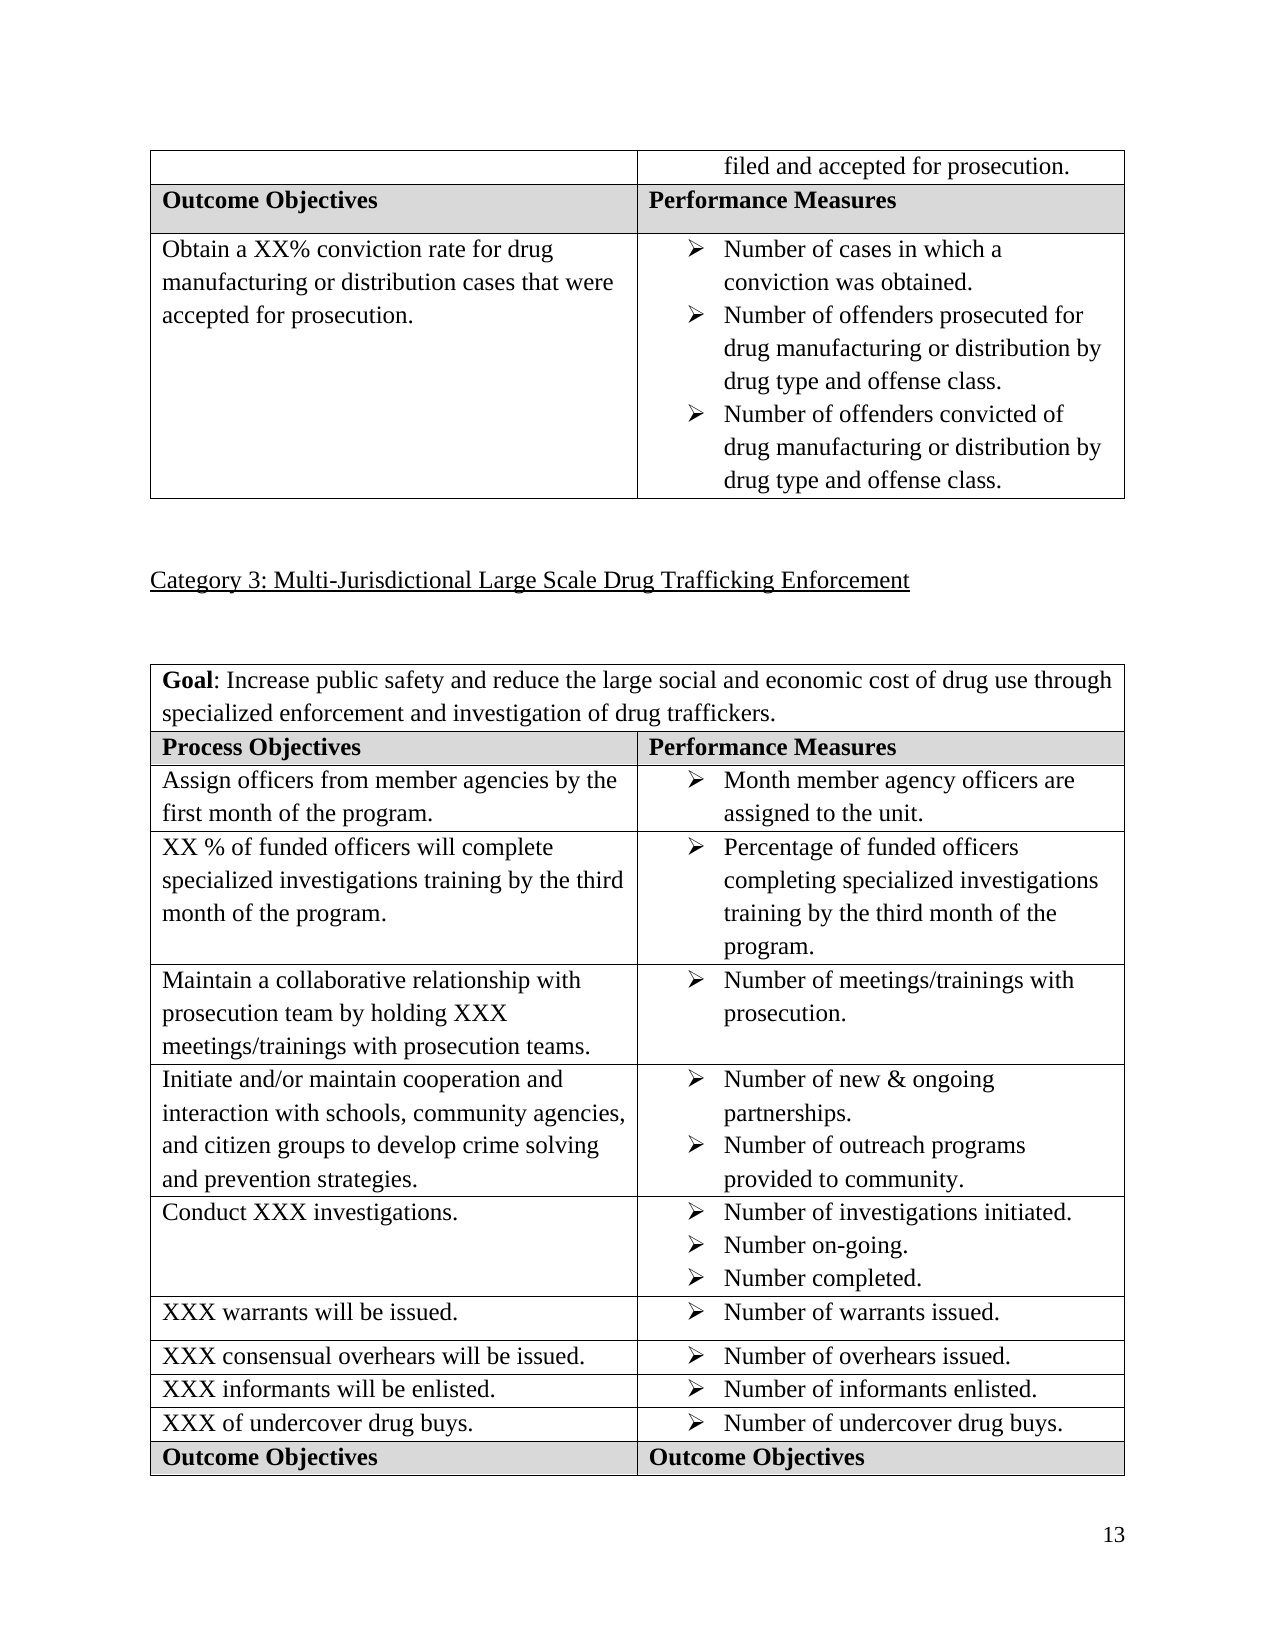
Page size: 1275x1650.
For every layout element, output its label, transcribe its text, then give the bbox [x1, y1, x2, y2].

table_cell Initiate and/or maintain cooperation and interaction with schools, community agencies, and citizen groups to develop crime solving and prevention strategies. [151, 1065, 637, 1196]
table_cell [638, 151, 1124, 184]
table_cell Percentage of funded officers completing specialized investigations training by the third month of the program. [638, 832, 1124, 964]
table_cell Maintain a collaborative relationship with prosecution team by holding XXX meetings/trainings with prosecution teams. [151, 965, 637, 1063]
table_cell Number of investigations initiated. Number on-going. Number completed. [638, 1197, 1124, 1296]
table_cell XXX informants will be enlisted. [151, 1375, 637, 1407]
table_cell Obtain a XX% conviction rate for drug manufacturing or distribution cases that were accepted for prosecution. [151, 234, 637, 498]
table_cell Assign officers from member agencies by the first month of the program. [151, 766, 637, 831]
table_cell Conduct XXX investigations. [151, 1197, 637, 1296]
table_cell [151, 151, 637, 184]
table_cell Number of undercover drug buys. [638, 1408, 1124, 1441]
table_cell Month member agency officers are assigned to the unit. [638, 766, 1124, 831]
table_cell XXX consensual overhears will be issued. [151, 1341, 637, 1373]
table_cell Performance Measures [638, 185, 1124, 233]
table_cell Number of meetings/trainings with prosecution. [638, 965, 1124, 1063]
text Category 3: Multi-Jurisdictional Large Scale Drug Trafficking Enforcement [150, 565, 1125, 594]
table_cell Performance Measures [638, 732, 1124, 764]
table_cell Number of informants enlisted. [638, 1375, 1124, 1407]
table_cell Outcome Objectives [638, 1442, 1124, 1474]
table_cell Number of overhears issued. [638, 1341, 1124, 1373]
table_header Goal: Increase public safety and reduce the large social and economic cost of drug use through specialized enforcement and investigation of drug traffickers. [151, 665, 1124, 731]
table_cell Process Objectives [151, 732, 637, 764]
table_cell Number of cases in which a conviction was obtained. Number of offenders prosecuted for drug manufacturing or distribution by drug type and offense class. Number of offenders convicted of drug manufacturing or distribution by drug type and offense class. [638, 234, 1124, 498]
table_cell Outcome Objectives [151, 1442, 637, 1474]
table_cell Number of new & ongoing partnerships. Number of outreach programs provided to community. [638, 1065, 1124, 1196]
table_cell Number of warrants issued. [638, 1297, 1124, 1340]
table_cell XXX warrants will be issued. [151, 1297, 637, 1340]
table_cell XX % of funded officers will complete specialized investigations training by the third month of the program. [151, 832, 637, 964]
table_cell XXX of undercover drug buys. [151, 1408, 637, 1441]
table_cell Outcome Objectives [151, 185, 637, 233]
